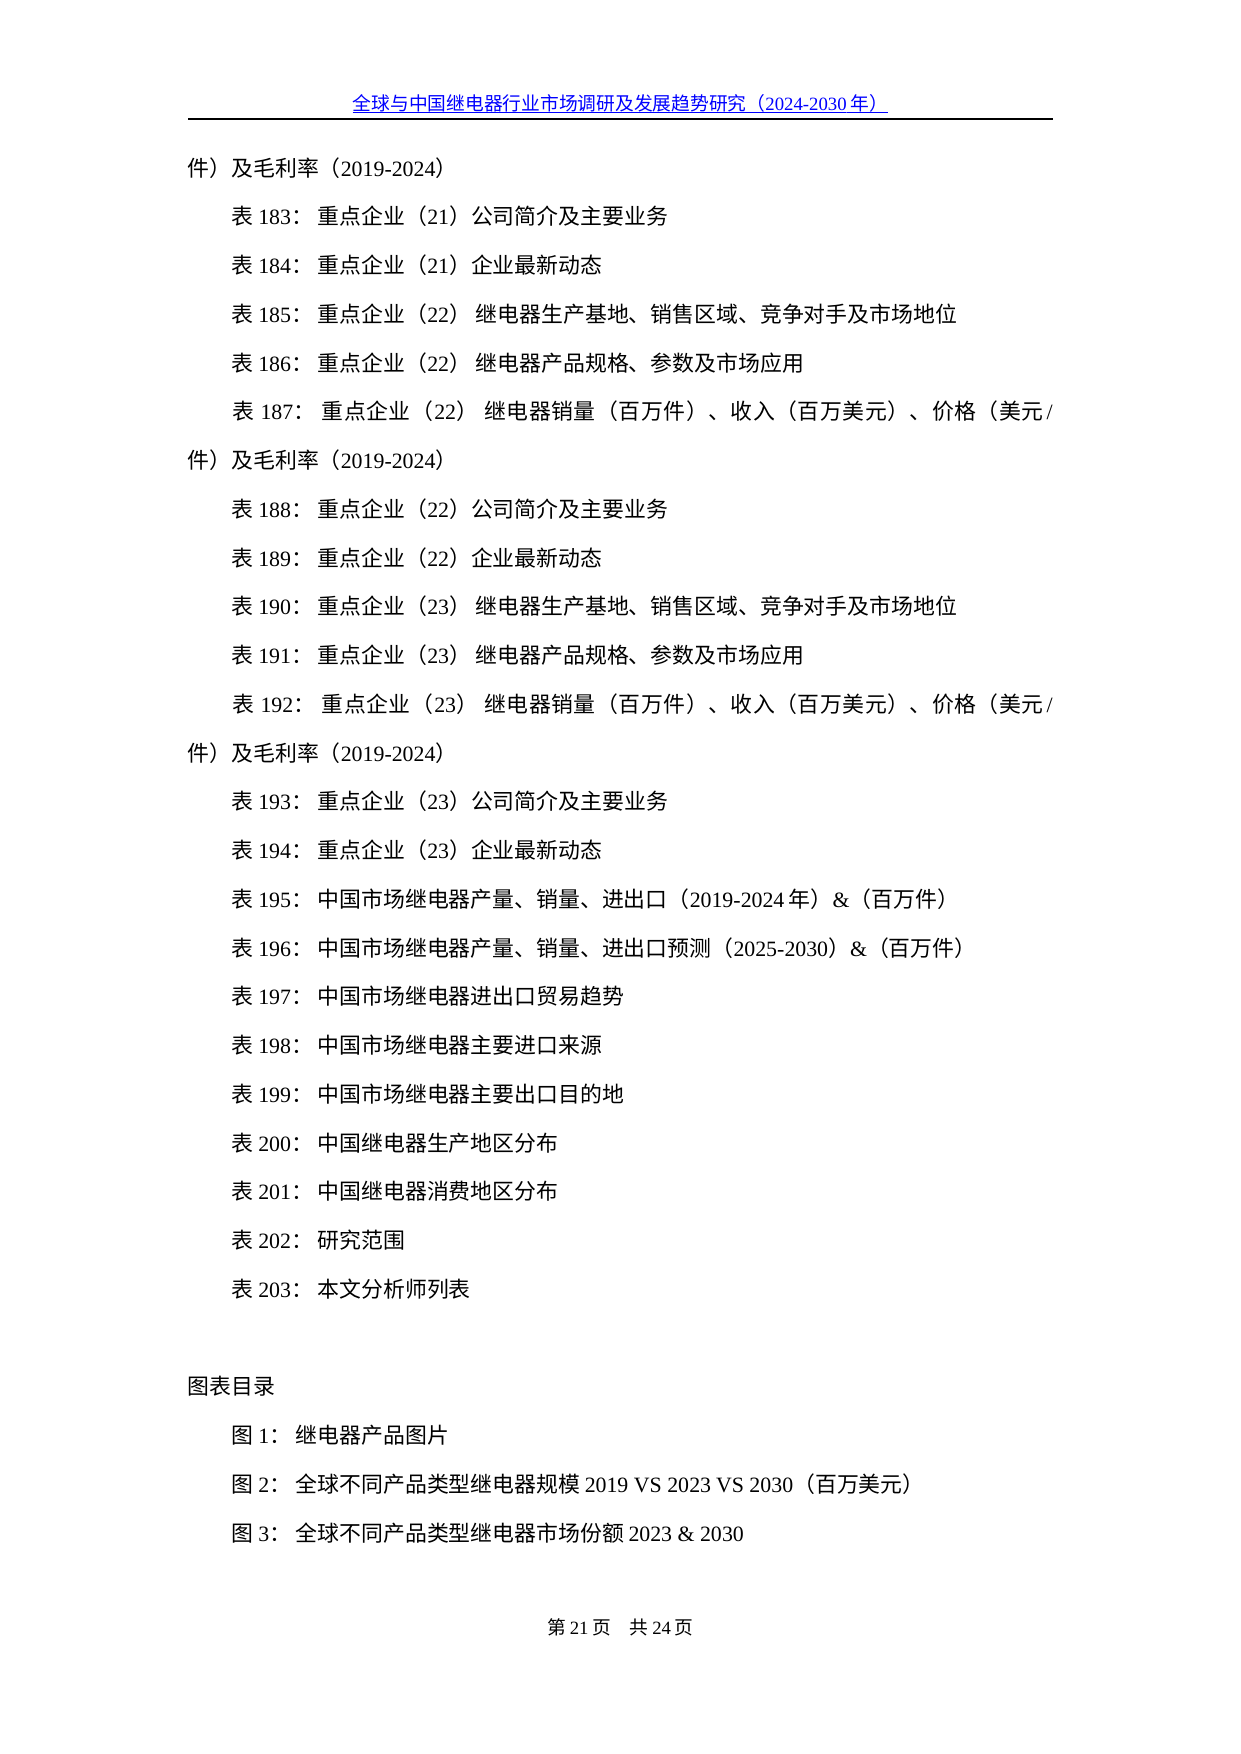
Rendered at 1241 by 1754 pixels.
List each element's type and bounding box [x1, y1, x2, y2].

text [187, 150, 1053, 1548]
